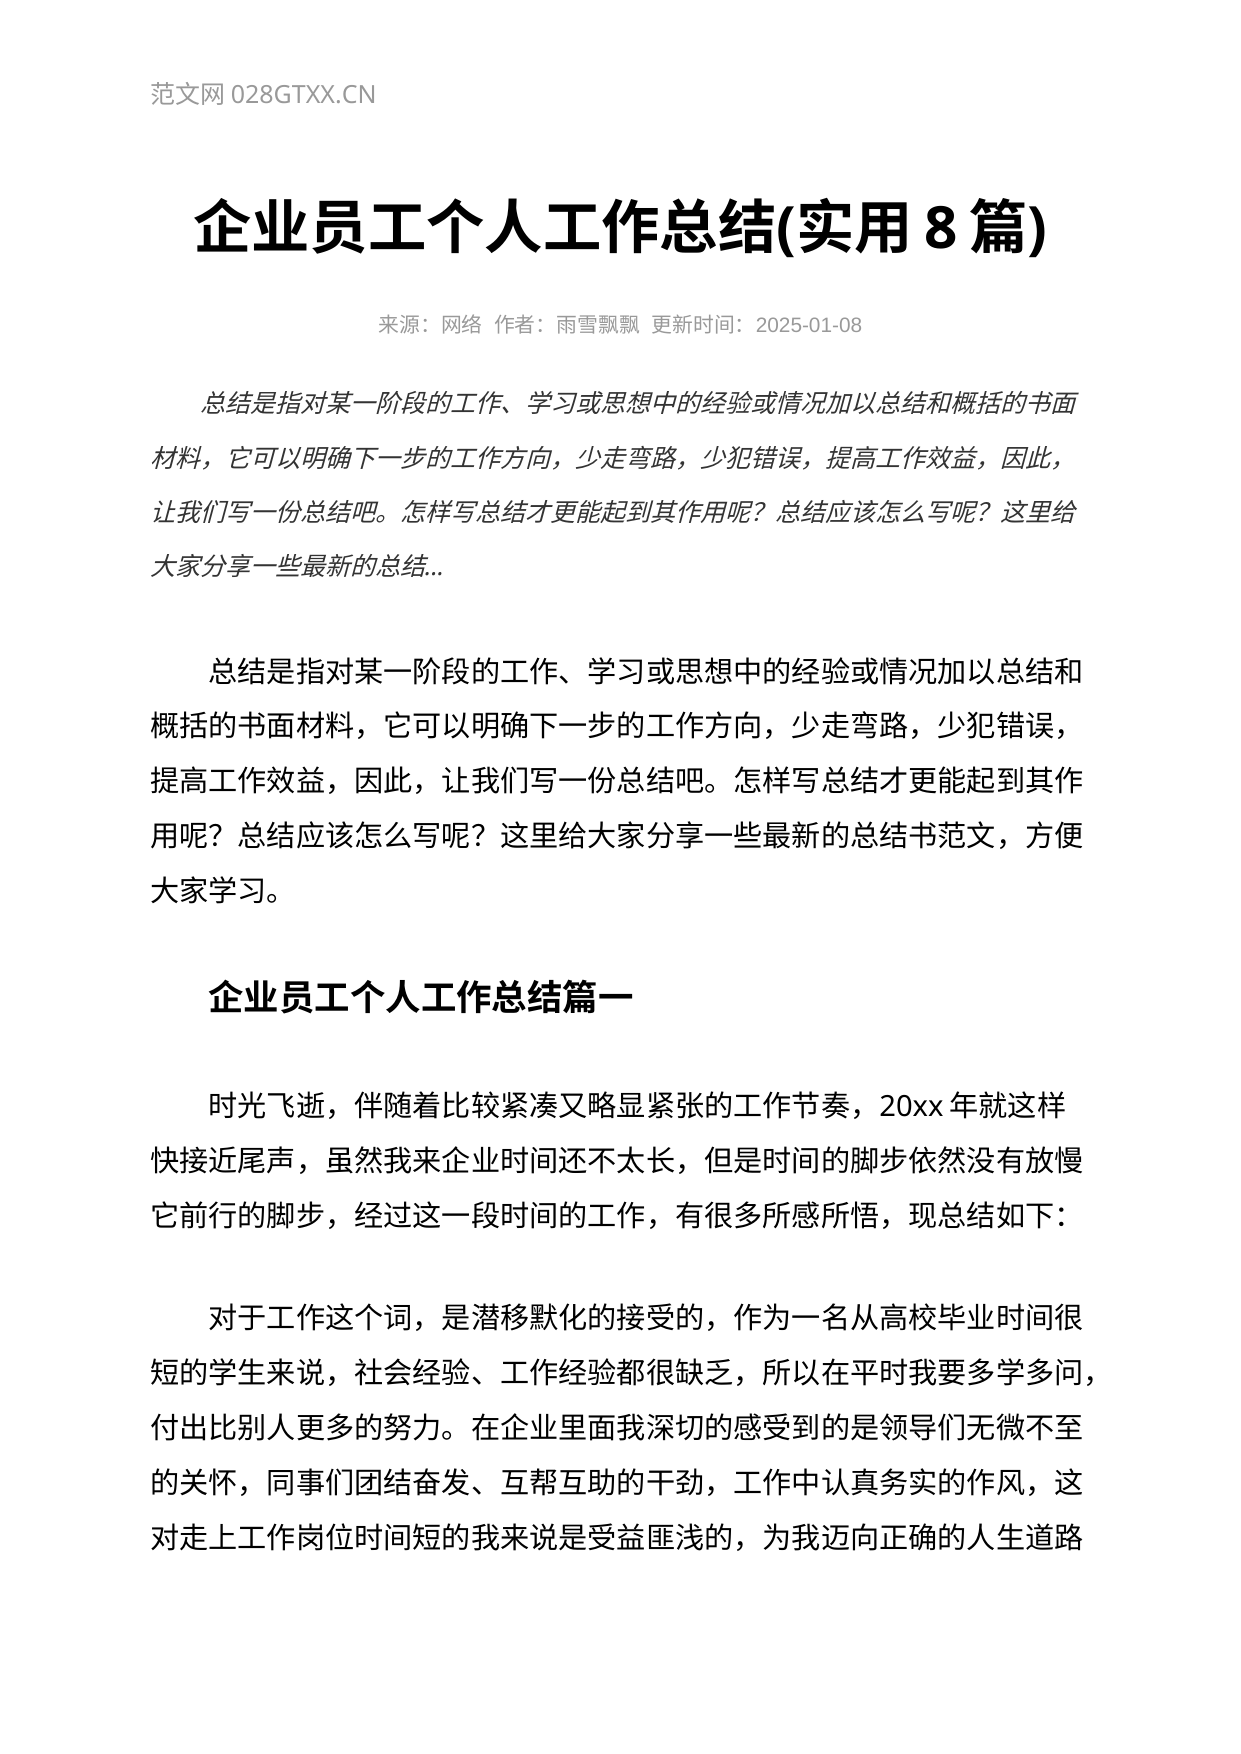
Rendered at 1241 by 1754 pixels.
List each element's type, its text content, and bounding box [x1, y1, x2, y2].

text 企业员工个人工作总结篇一 [150, 969, 1090, 1021]
text 总结是指对某一阶段的工作、学习或思想中的经验或情况加以总结和概括的书面材料，它可以明确下一步的工作方向，少走弯路，少犯错误，提高工作效益，因此，让我们写一份总结吧。怎样写总结才更能起到其作用呢？总结应该怎么写呢？这里给大家分享一些最新的总结书范文，方便大家学习。 [150, 648, 1090, 910]
text 总结是指对某一阶段的工作、学习或思想中的经验或情况加以总结和概括的书面材料，它可以明确下一步的工作方向，少走弯路，少犯错误，提高工作效益，因此，让我们写一份总结吧。怎样写总结才更能起到其作用呢？总结应该怎么写呢？这里给大家分享一些最新的总结... [150, 384, 1090, 583]
text 来源：网络 作者：雨雪飘飘 更新时间：2025-01-08 [150, 313, 1090, 337]
subtitle 企业员工个人工作总结(实用8篇) [150, 181, 1090, 266]
text 时光飞逝，伴随着比较紧凑又略显紧张的工作节奏，20xx年就这样快接近尾声，虽然我来企业时间还不太长，但是时间的脚步依然没有放慢它前行的脚步，经过这一段时间的工作，有很多所感所悟，现总结如下： [150, 1083, 1090, 1235]
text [150, 1294, 1090, 1556]
